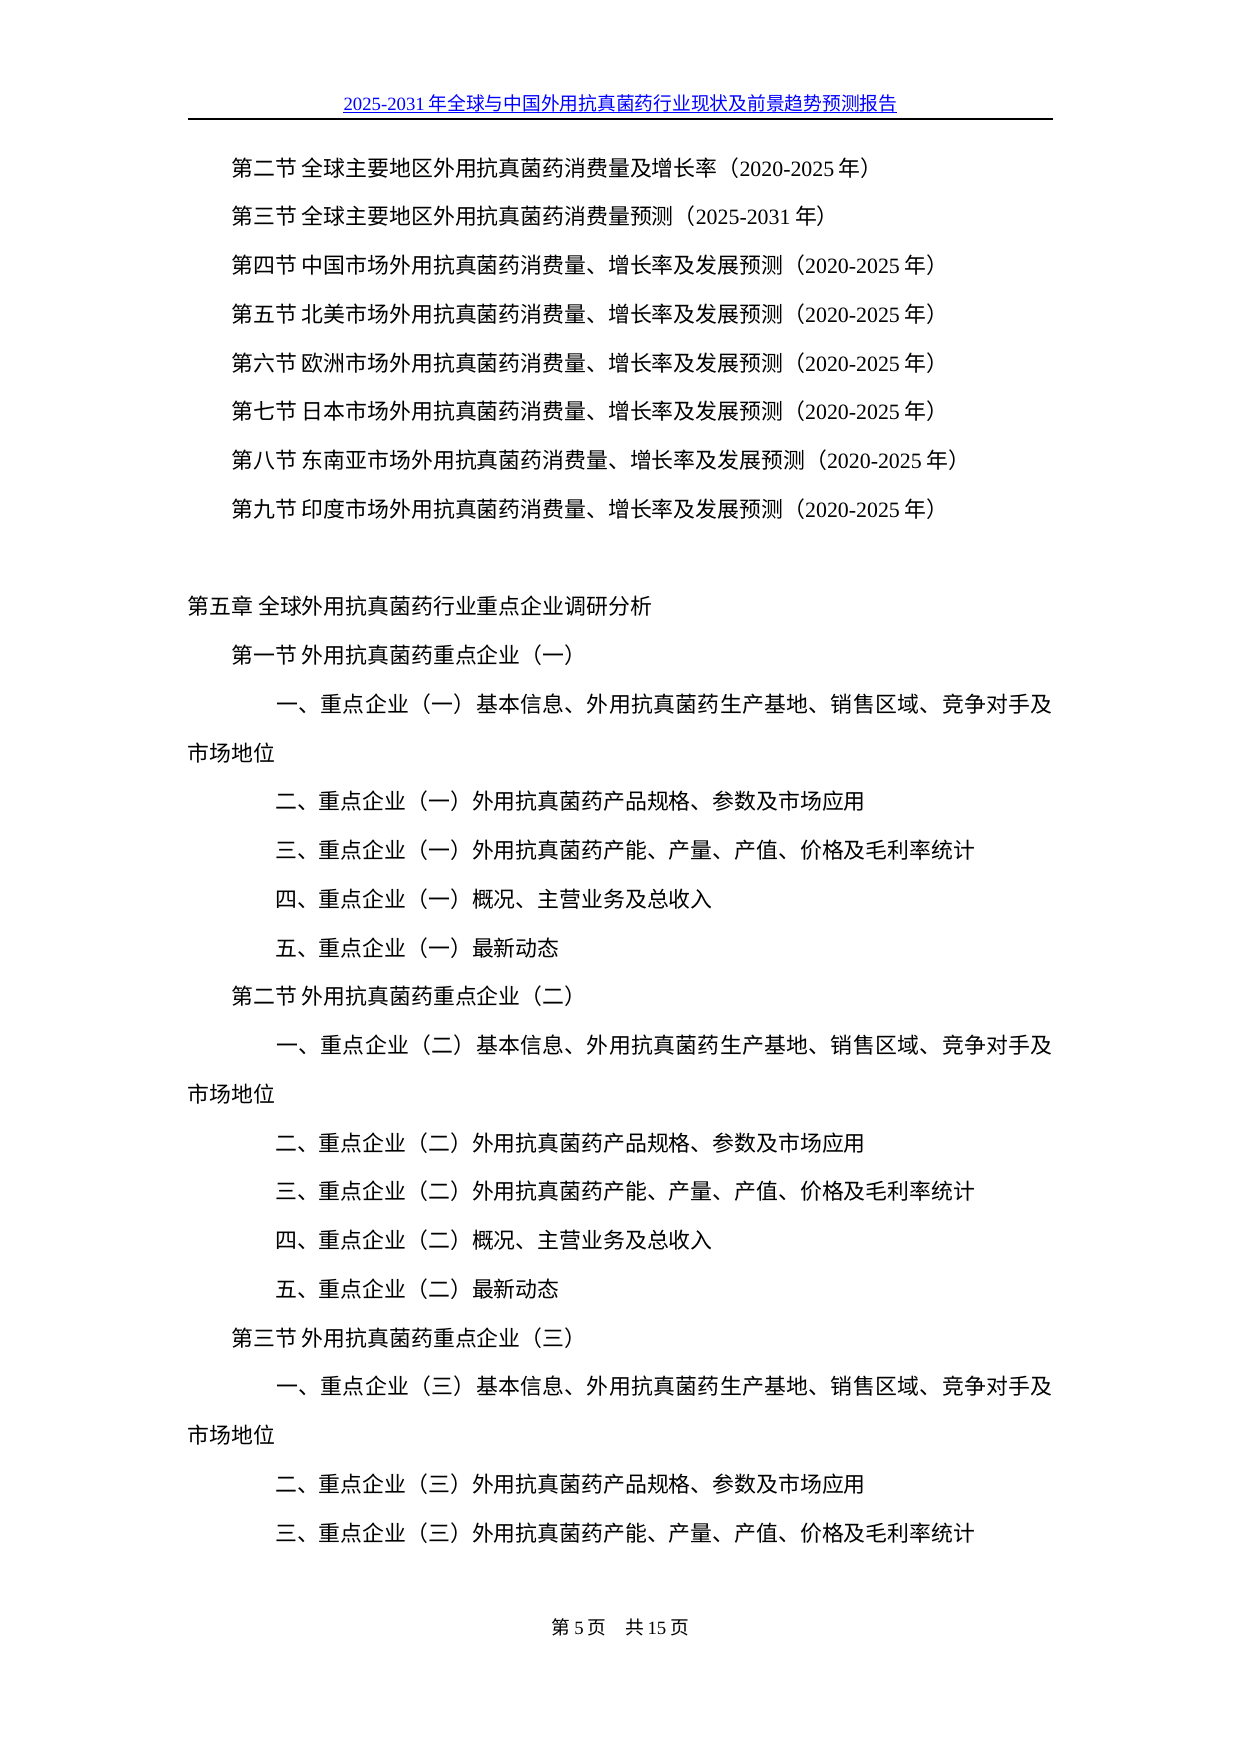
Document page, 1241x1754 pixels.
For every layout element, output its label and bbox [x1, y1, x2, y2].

text [187, 150, 1053, 1548]
